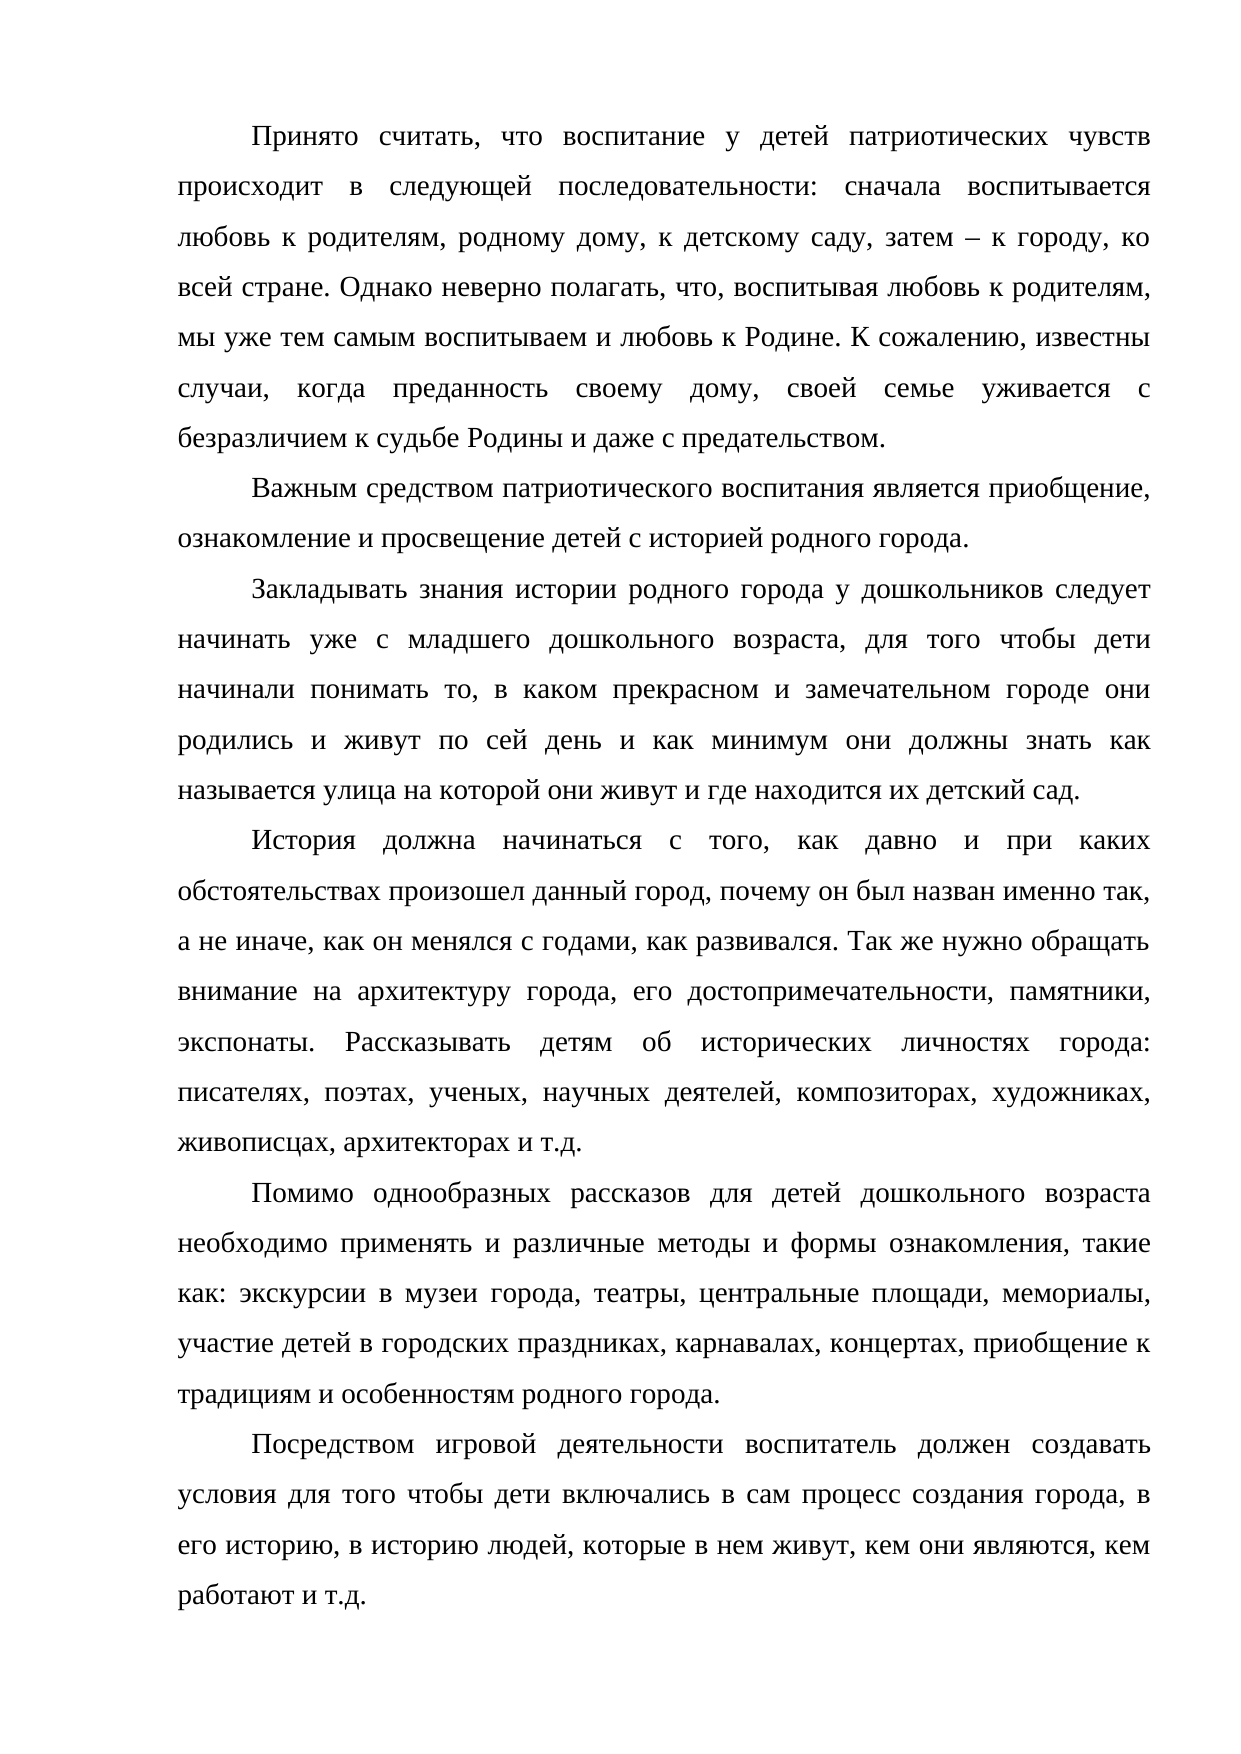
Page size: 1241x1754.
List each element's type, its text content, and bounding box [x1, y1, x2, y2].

text История должна начинаться с того, как давно и при каких обстоятельствах произошел данный город, почему он был назван именно так, а не иначе, как он менялся с годами, как развивался. Так же нужно обращать внимание на архитектуру города, его достопримечательности, памятники, экспонаты. Рассказывать детям об исторических личностях города: писателях, поэтах, ученых, научных деятелей, композиторах, художниках, живописцах, архитекторах и т.д. [177, 822, 1152, 1158]
text Закладывать знания истории родного города у дошкольников следует начинать уже с младшего дошкольного возраста, для того чтобы дети начинали понимать то, в каком прекрасном и замечательном городе они родились и живут по сей день и как минимум они должны знать как называется улица на которой они живут и где находится их детский сад. [177, 571, 1152, 806]
text Помимо однообразных рассказов для детей дошкольного возраста необходимо применять и различные методы и формы ознакомления, такие как: экскурсии в музеи города, театры, центральные площади, мемориалы, участие детей в городских праздниках, карнавалах, концертах, приобщение к традициям и особенностям родного города. [177, 1175, 1152, 1409]
text Важным средством патриотического воспитания является приобщение, ознакомление и просвещение детей с историей родного города. [177, 470, 1152, 554]
text Посредством игровой деятельности воспитатель должен создавать условия для того чтобы дети включались в сам процесс создания города, в его историю, в историю людей, которые в нем живут, кем они являются, кем работают и т.д. [177, 1426, 1152, 1611]
text Принято считать, что воспитание у детей патриотических чувств происходит в следующей последовательности: сначала воспитывается любовь к родителям, родному дому, к детскому саду, затем – к городу, ко всей стране. Однако неверно полагать, что, воспитывая любовь к родителям, мы уже тем самым воспитываем и любовь к Родине. К сожалению, известны случаи, когда преданность своему дому, своей семье уживается с безразличием к судьбе Родины и даже с предательством. [177, 118, 1152, 453]
